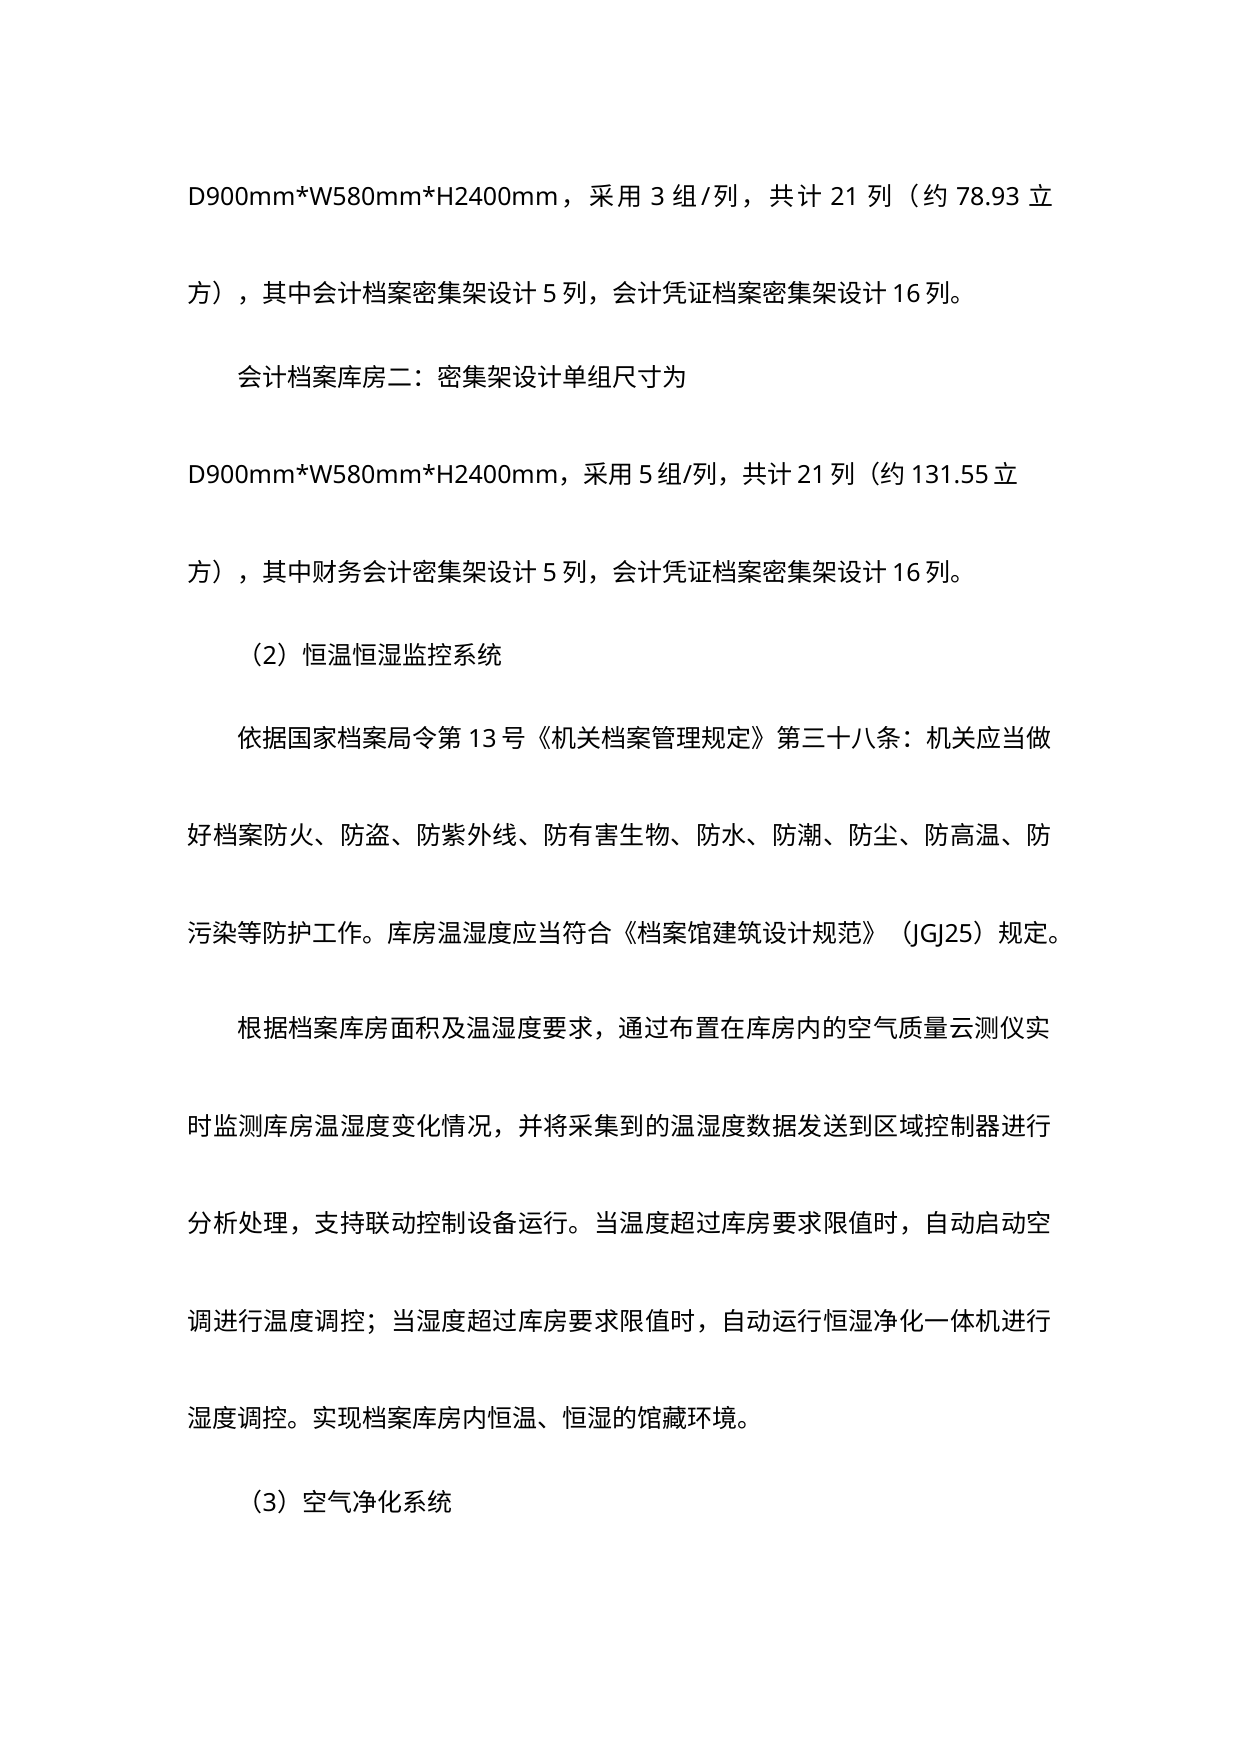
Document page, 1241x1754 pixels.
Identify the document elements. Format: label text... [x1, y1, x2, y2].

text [187, 162, 1053, 324]
text 会计档案库房二：密集架设计单组尺寸为D900mm*W580mm*H2400mm，采用5组/列，共计21列（约131.55立方），其中财务会计密集架设计5列，会计凭证档案密集架设计16列。 [187, 343, 1053, 603]
text 依据国家档案局令第13号《机关档案管理规定》第三十八条：机关应当做好档案防火、防盗、防紫外线、防有害生物、防水、防潮、防尘、防高温、防污染等防护工作。库房温湿度应当符合《档案馆建筑设计规范》（JGJ25）规定。 [187, 704, 1053, 964]
text 根据档案库房面积及温湿度要求，通过布置在库房内的空气质量云测仪实时监测库房温湿度变化情况，并将采集到的温湿度数据发送到区域控制器进行分析处理，支持联动控制设备运行。当温度超过库房要求限值时，自动启动空调进行温度调控；当湿度超过库房要求限值时，自动运行恒湿净化一体机进行湿度调控。实现档案库房内恒温、恒湿的馆藏环境。 [187, 994, 1053, 1449]
text （3）空气净化系统 [187, 1468, 1053, 1533]
text （2）恒温恒湿监控系统 [187, 621, 1053, 686]
